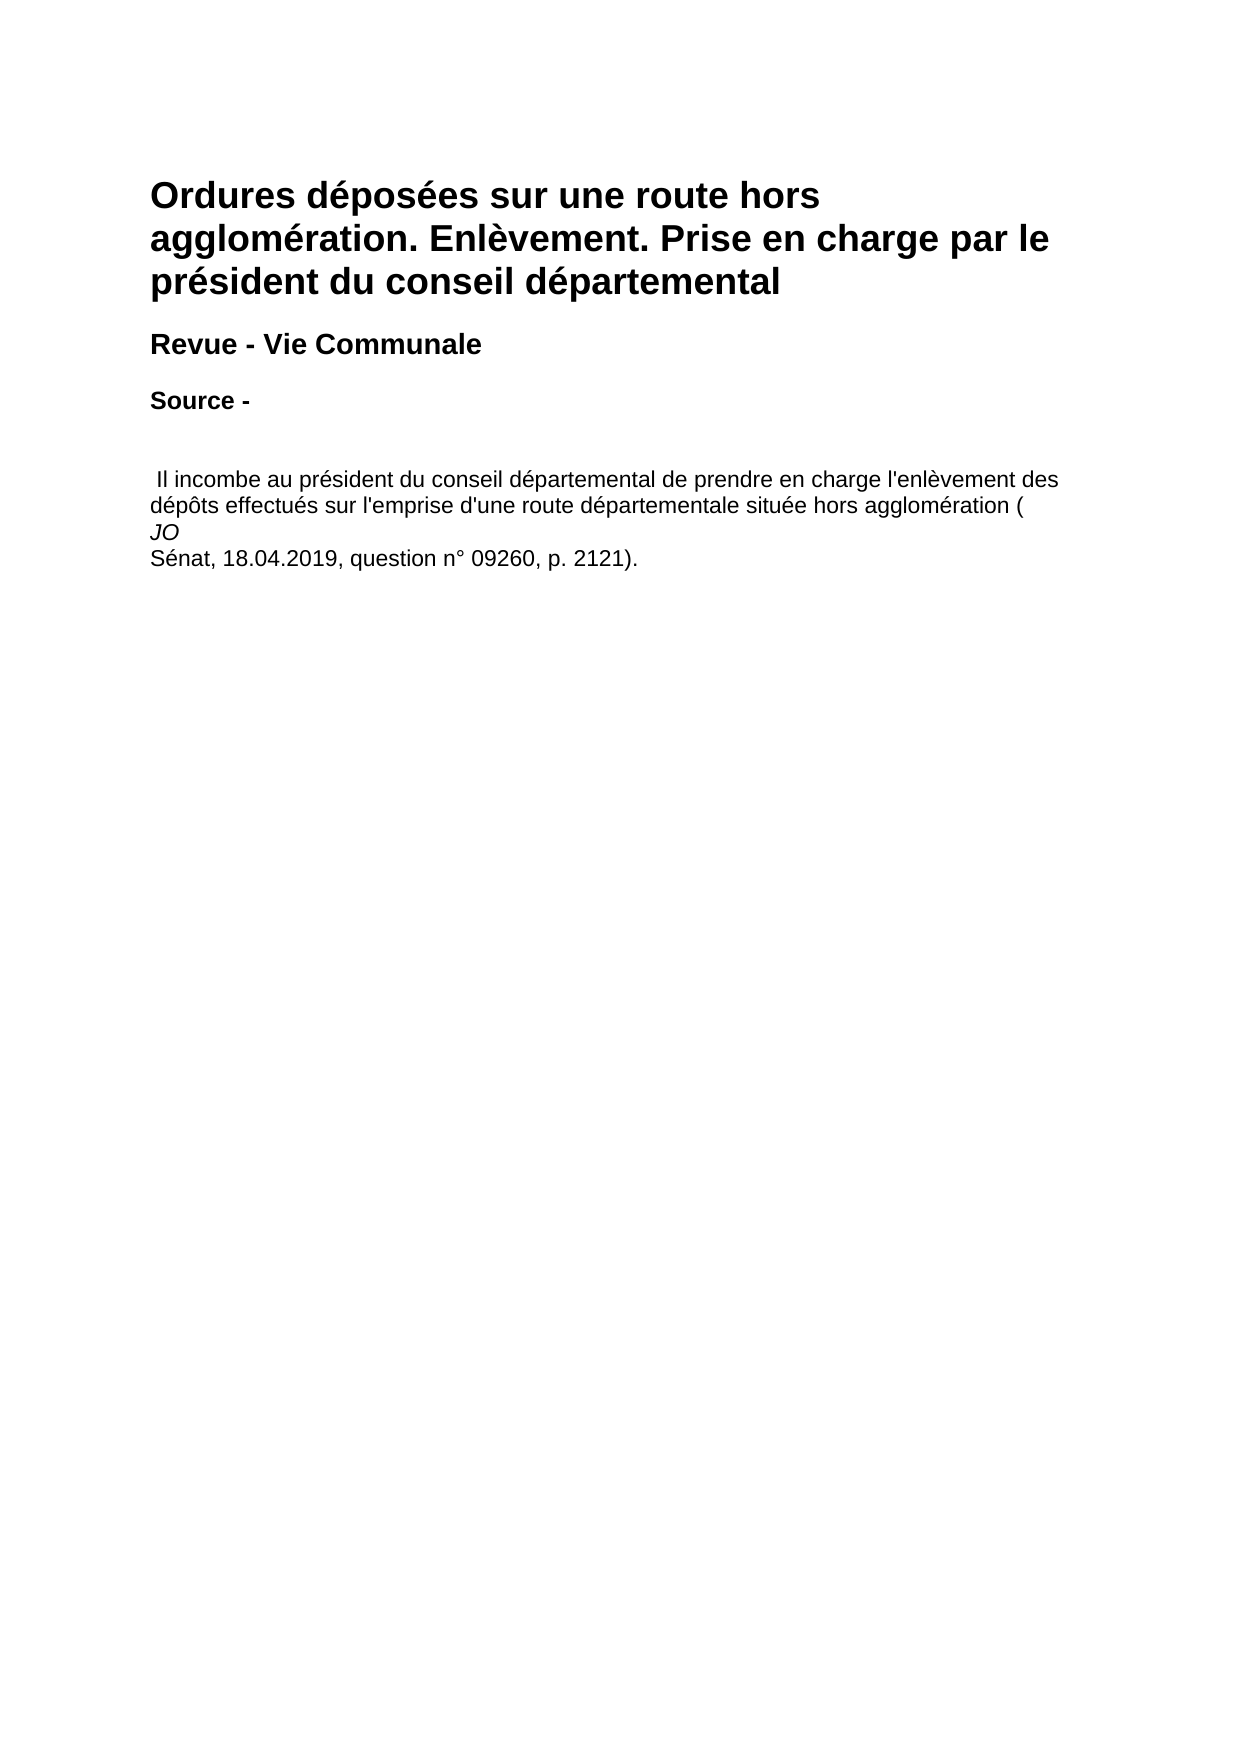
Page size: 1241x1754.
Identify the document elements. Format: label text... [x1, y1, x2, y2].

text Il incombe au président du conseil départemental de prendre en charge l'enlèvement des dépôts effectués sur l'emprise d'une route départementale située hors agglomération ( [150, 466, 1090, 519]
text JO [150, 519, 1090, 545]
subtitle Revue - Vie Communale [150, 327, 1090, 361]
text Sénat, 18.04.2019, question n° 09260, p. 2121). [150, 545, 1090, 571]
subtitle Ordures déposées sur une route hors agglomération. Enlèvement. Prise en charge par le président du conseil départemental [150, 173, 1090, 302]
subtitle Source - [150, 386, 1090, 414]
